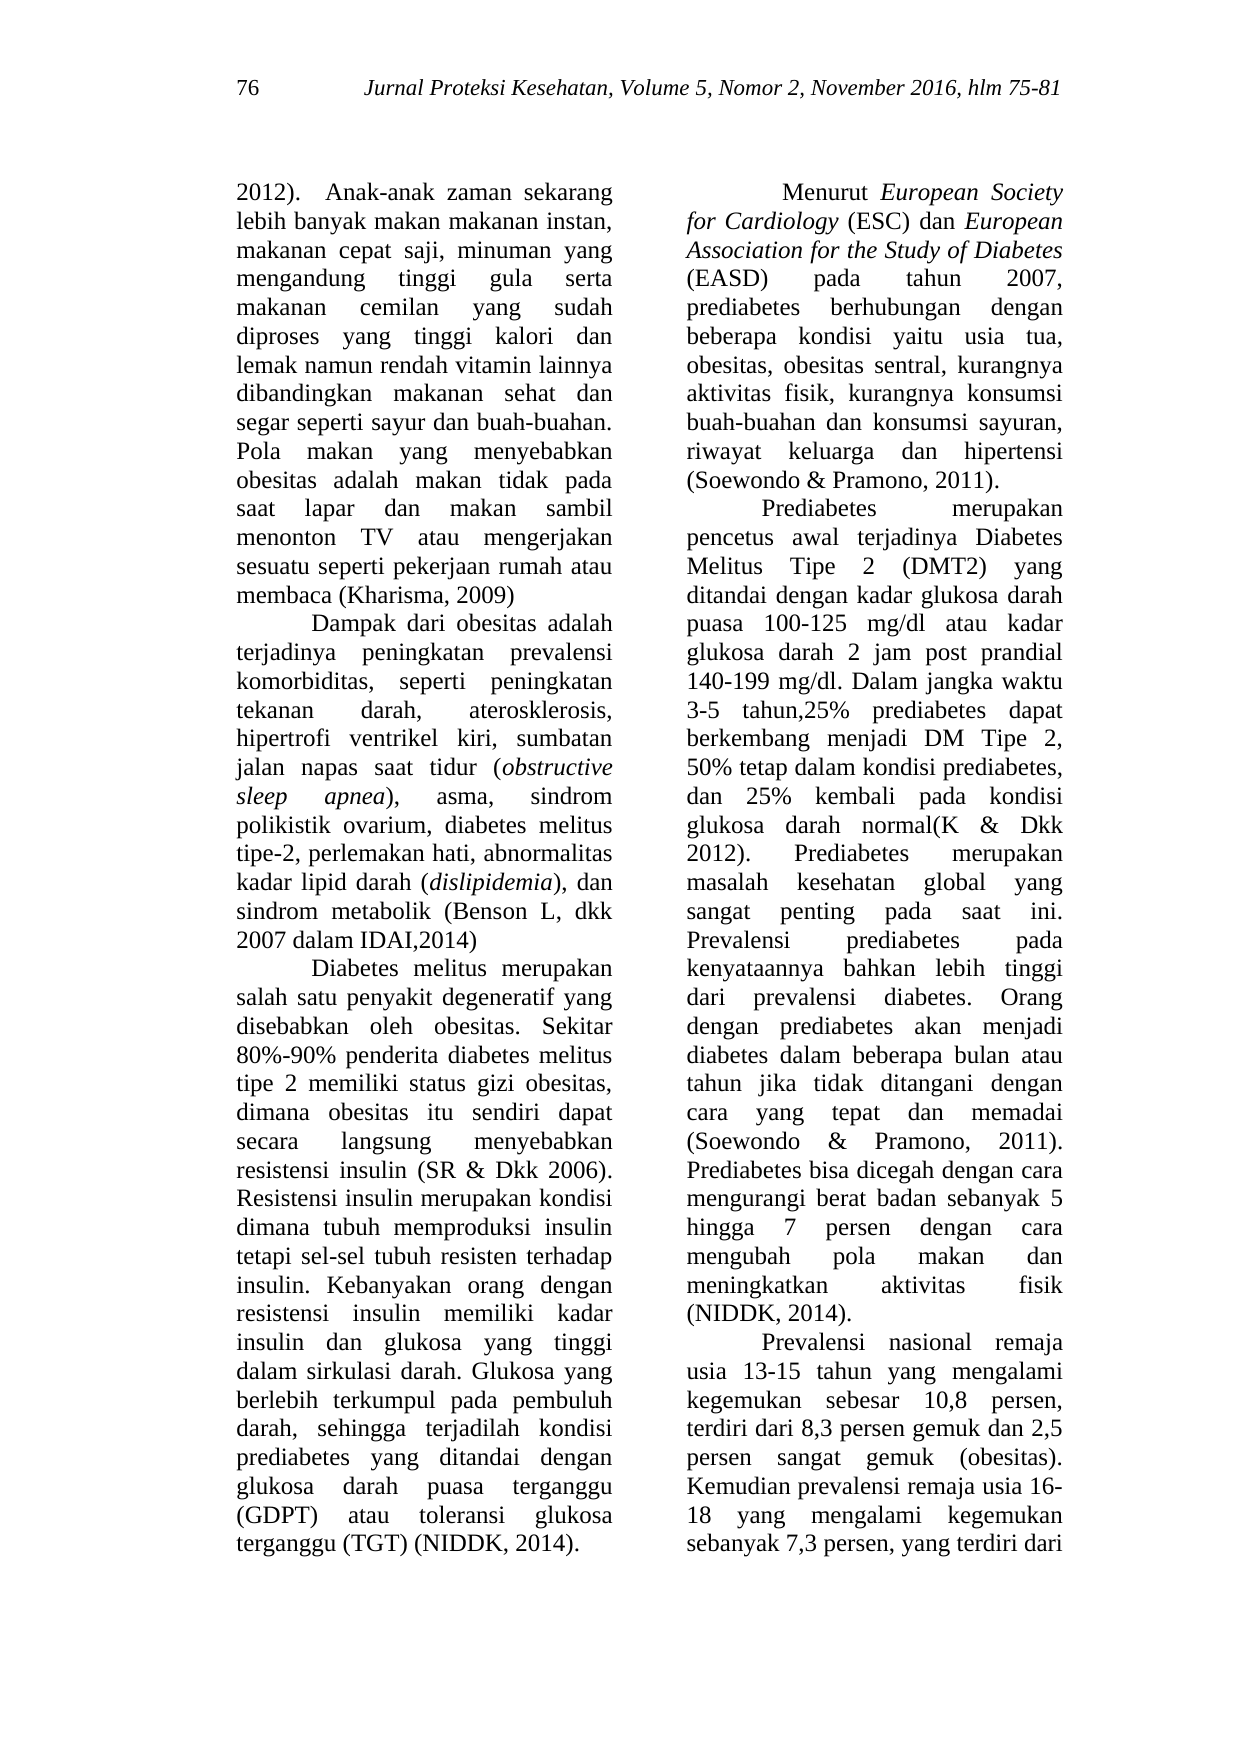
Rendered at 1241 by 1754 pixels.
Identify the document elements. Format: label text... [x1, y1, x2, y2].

text Prediabetes merupakan pencetus awal terjadinya Diabetes Melitus Tipe 2 (DMT2) yang ditandai dengan kadar glukosa darah puasa 100-125 mg/dl atau kadar glukosa darah 2 jam post prandial 140-199 mg/dl. Dalam jangka waktu 3-5 tahun,25% prediabetes dapat berkembang menjadi DM Tipe 2, 50% tetap dalam kondisi prediabetes, dan 25% kembali pada kondisi glukosa darah normal(K & Dkk 2012). Prediabetes merupakan masalah kesehatan global yang sangat penting pada saat ini. Prevalensi prediabetes pada kenyataannya bahkan lebih tinggi dari prevalensi diabetes. Orang dengan prediabetes akan menjadi diabetes dalam beberapa bulan atau tahun jika tidak ditangani dengan cara yang tepat dan memadai (Soewondo & Pramono, 2011). Prediabetes bisa dicegah dengan cara mengurangi berat badan sebanyak 5 hingga 7 persen dengan cara mengubah pola makan dan meningkatkan aktivitas fisik (NIDDK, 2014). [686, 493, 1063, 1327]
text Dampak dari obesitas adalah terjadinya peningkatan prevalensi komorbiditas, seperti peningkatan tekanan darah, aterosklerosis, hipertrofi ventrikel kiri, sumbatan jalan napas saat tidur (obstructive sleep apnea), asma, sindrom polikistik ovarium, diabetes melitus tipe-2, perlemakan hati, abnormalitas kadar lipid darah (dislipidemia), dan sindrom metabolik (Benson L, dkk 2007 dalam IDAI,2014) [236, 608, 613, 953]
text Diabetes melitus merupakan salah satu penyakit degeneratif yang disebabkan oleh obesitas. Sekitar 80%-90% penderita diabetes melitus tipe 2 memiliki status gizi obesitas, dimana obesitas itu sendiri dapat secara langsung menyebabkan resistensi insulin (SR & Dkk 2006). Resistensi insulin merupakan kondisi dimana tubuh memproduksi insulin tetapi sel-sel tubuh resisten terhadap insulin. Kebanyakan orang dengan resistensi insulin memiliki kadar insulin dan glukosa yang tinggi dalam sirkulasi darah. Glukosa yang berlebih terkumpul pada pembuluh darah, sehingga terjadilah kondisi prediabetes yang ditandai dengan glukosa darah puasa terganggu (GDPT) atau toleransi glukosa terganggu (TGT) (NIDDK, 2014). [236, 953, 613, 1557]
text Menurut European Society for Cardiology (ESC) dan European Association for the Study of Diabetes (EASD) pada tahun 2007, prediabetes berhubungan dengan beberapa kondisi yaitu usia tua, obesitas, obesitas sentral, kurangnya aktivitas fisik, kurangnya konsumsi buah-buahan dan konsumsi sayuran, riwayat keluarga dan hipertensi (Soewondo & Pramono, 2011). [686, 177, 1063, 493]
